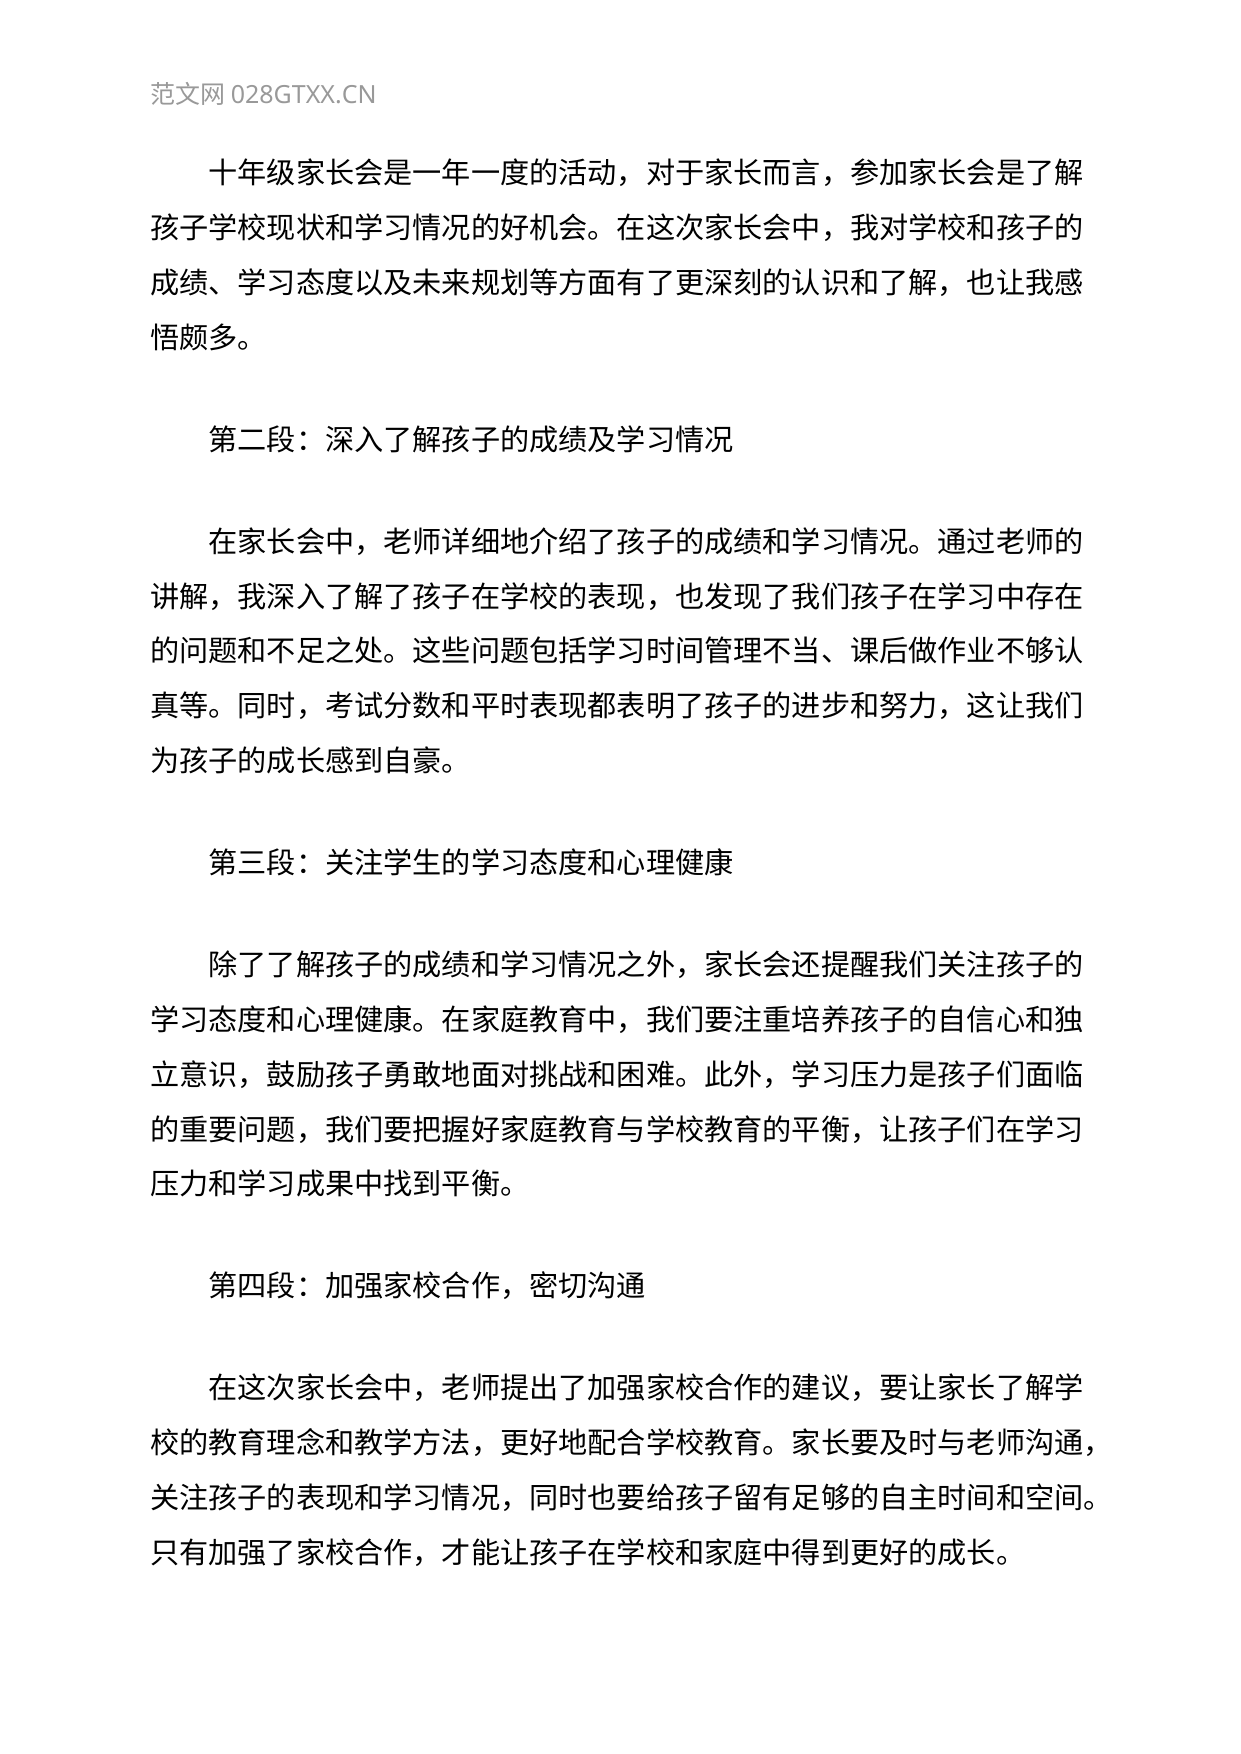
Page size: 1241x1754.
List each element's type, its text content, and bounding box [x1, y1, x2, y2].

text 第二段：深入了解孩子的成绩及学习情况 [150, 416, 1090, 459]
text 第三段：关注学生的学习态度和心理健康 [150, 839, 1090, 882]
text 在家长会中，老师详细地介绍了孩子的成绩和学习情况。通过老师的讲解，我深入了解了孩子在学校的表现，也发现了我们孩子在学习中存在的问题和不足之处。这些问题包括学习时间管理不当、课后做作业不够认真等。同时，考试分数和平时表现都表明了孩子的进步和努力，这让我们为孩子的成长感到自豪。 [150, 518, 1090, 780]
text 第四段：加强家校合作，密切沟通 [150, 1263, 1090, 1305]
text 十年级家长会是一年一度的活动，对于家长而言，参加家长会是了解孩子学校现状和学习情况的好机会。在这次家长会中，我对学校和孩子的成绩、学习态度以及未来规划等方面有了更深刻的认识和了解，也让我感悟颇多。 [150, 150, 1090, 357]
text 除了了解孩子的成绩和学习情况之外，家长会还提醒我们关注孩子的学习态度和心理健康。在家庭教育中，我们要注重培养孩子的自信心和独立意识，鼓励孩子勇敢地面对挑战和困难。此外，学习压力是孩子们面临的重要问题，我们要把握好家庭教育与学校教育的平衡，让孩子们在学习压力和学习成果中找到平衡。 [150, 941, 1090, 1203]
text 在这次家长会中，老师提出了加强家校合作的建议，要让家长了解学校的教育理念和教学方法，更好地配合学校教育。家长要及时与老师沟通，关注孩子的表现和学习情况，同时也要给孩子留有足够的自主时间和空间。只有加强了家校合作，才能让孩子在学校和家庭中得到更好的成长。 [150, 1364, 1090, 1571]
